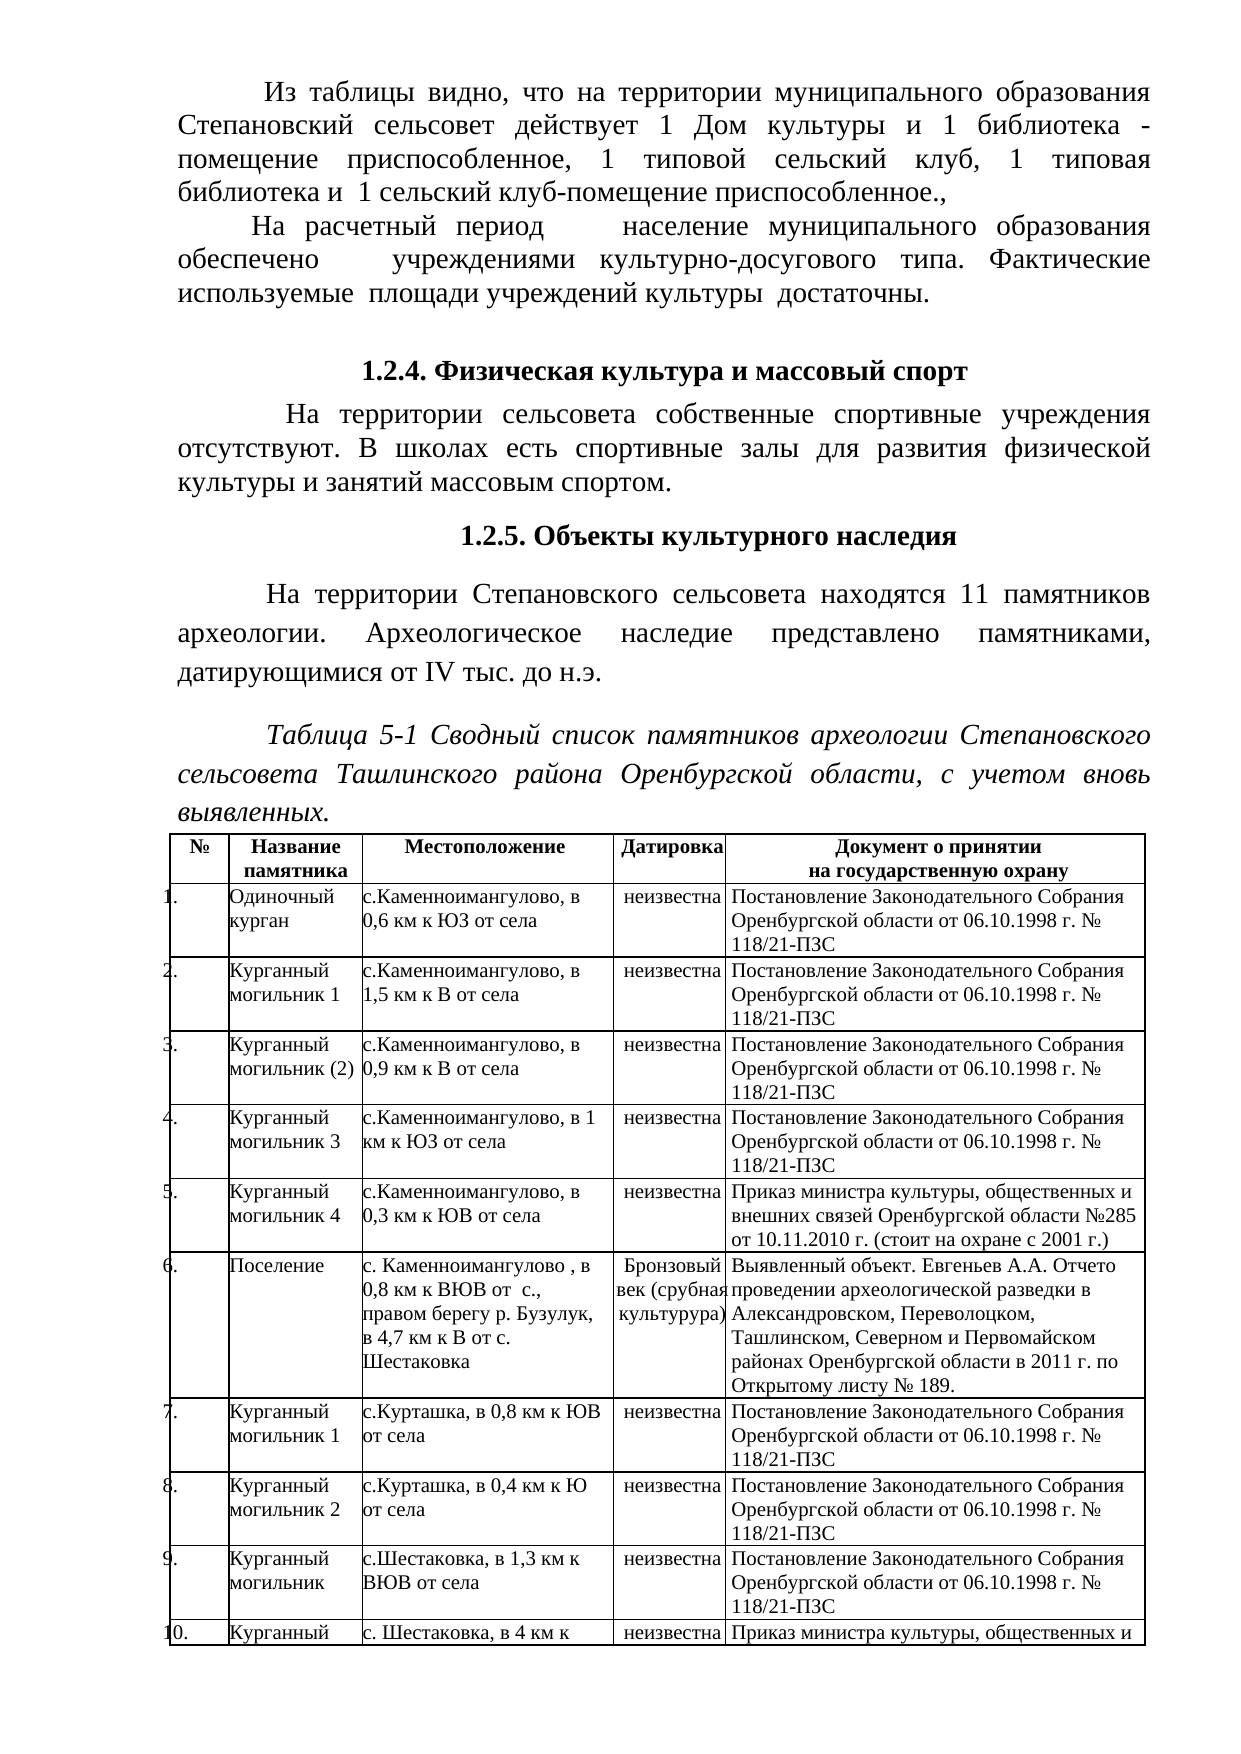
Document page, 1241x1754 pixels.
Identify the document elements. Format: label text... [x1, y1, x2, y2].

text На расчетный период население муниципального образования обеспечено учреждениями культурно-досугового типа. Фактические используемые площади учреждений культуры достаточны. [177, 208, 1152, 309]
table_cell [171, 1253, 228, 1397]
table_cell с.Курташка, в 0,8 км к ЮВ от села [363, 1399, 613, 1471]
table_cell Постановление Законодательного Собрания Оренбургской области от 06.10.1998 г. № 118/21-ПЗС [726, 1399, 1144, 1471]
table_cell Курганный могильник 4 [230, 1179, 362, 1251]
table_cell Постановление Законодательного Собрания Оренбургской области от 06.10.1998 г. № 118/21-ПЗС [726, 1546, 1144, 1618]
table_cell с.Каменноимангулово, в 1,5 км к В от села [363, 958, 613, 1030]
table_cell [171, 1399, 228, 1471]
text Из таблицы видно, что на территории муниципального образования Степановский сельсовет действует 1 Дом культуры и 1 библиотека - помещение приспособленное, 1 типовой сельский клуб, 1 типовая библиотека и 1 сельский клуб-помещение приспособленное., [177, 74, 1152, 208]
table_cell Курганный могильник 1 [230, 1399, 362, 1471]
table_cell неизвестна [614, 884, 725, 956]
table_cell Курганный могильник [230, 1546, 362, 1618]
table_cell Курганный могильник 1 [230, 958, 362, 1030]
table_cell Курганный могильник 2 [230, 1473, 362, 1545]
table_cell неизвестна [614, 1399, 725, 1471]
table_header Датировка [614, 835, 725, 882]
table_cell неизвестна [614, 958, 725, 1030]
table_cell Постановление Законодательного Собрания Оренбургской области от 06.10.1998 г. № 118/21-ПЗС [726, 1105, 1144, 1177]
table_cell [171, 1620, 228, 1644]
table_cell с.Каменноимангулово, в 0,9 км к В от села [363, 1032, 613, 1104]
table_cell неизвестна [614, 1179, 725, 1251]
table_cell [171, 1546, 228, 1618]
table_cell Одиночный курган [230, 884, 362, 956]
text На территории сельсовета собственные спортивные учреждения отсутствуют. В школах есть спортивные залы для развития физической культуры и занятий массовым спортом. [177, 397, 1152, 497]
table_cell Курганный могильник 3 [230, 1105, 362, 1177]
table_cell [171, 884, 228, 956]
table_cell [171, 1032, 228, 1104]
table_header Местоположение [363, 835, 613, 882]
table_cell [726, 1620, 1144, 1644]
table_header № [171, 835, 228, 882]
table_cell с.Шестаковка, в 1,3 км к ВЮВ от села [363, 1546, 613, 1618]
table_cell неизвестна [614, 1032, 725, 1104]
table_cell Постановление Законодательного Собрания Оренбургской области от 06.10.1998 г. № 118/21-ПЗС [726, 884, 1144, 956]
table_cell Курганный могильник (2) [230, 1032, 362, 1104]
text Таблица 5-1 Сводный список памятников археологии Степановского сельсовета Ташлинского района Оренбургской области, с учетом вновь выявленных. [177, 717, 1152, 828]
table_cell [171, 958, 228, 1030]
table_cell с.Каменноимангулово, в 0,3 км к ЮВ от села [363, 1179, 613, 1251]
table_cell неизвестна [614, 1546, 725, 1618]
table_cell с.Каменноимангулово, в 1 км к ЮЗ от села [363, 1105, 613, 1177]
table_cell неизвестна [614, 1473, 725, 1545]
table_cell неизвестна [614, 1105, 725, 1177]
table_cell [230, 1620, 362, 1644]
table_cell с.Каменноимангулово, в 0,6 км к ЮЗ от села [363, 884, 613, 956]
table_cell неизвестна [614, 1620, 725, 1644]
text На территории Степановского сельсовета находятся 11 памятников археологии. Археологическое наследие представлено памятниками, датирующимися от IV тыс. до н.э. [177, 577, 1152, 687]
table_cell [171, 1473, 228, 1545]
table_cell с.Курташка, в 0,4 км к Ю от села [363, 1473, 613, 1545]
table_header Название памятника [230, 835, 362, 882]
table_cell Приказ министра культуры, общественных и внешних связей Оренбургской области №285 от 10.11.2010 г. (стоит на охране с 2001 г.) [726, 1179, 1144, 1251]
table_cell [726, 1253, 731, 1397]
table_cell [171, 1179, 228, 1251]
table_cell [363, 1620, 613, 1644]
table_cell Постановление Законодательного Собрания Оренбургской области от 06.10.1998 г. № 118/21-ПЗС [726, 1473, 1144, 1545]
table_cell Бронзовый век (срубная культурура) [614, 1253, 725, 1397]
table_cell с. Каменноимангулово , в 0,8 км к ВЮВ от с., правом берегу р. Бузулук, в 4,7 км к В от с. Шестаковка [363, 1253, 613, 1397]
table_cell [171, 1105, 228, 1177]
table_cell Постановление Законодательного Собрания Оренбургской области от 06.10.1998 г. № 118/21-ПЗС [726, 958, 1144, 1030]
text 1.2.5. Объекты культурного наследия [177, 518, 1152, 552]
table_cell Постановление Законодательного Собрания Оренбургской области от 06.10.1998 г. № 118/21-ПЗС [726, 1032, 1144, 1104]
table_cell Поселение [230, 1253, 362, 1397]
table_header Документ о принятии на государственную охрану [726, 835, 1144, 882]
text 1.2.4. Физическая культура и массовый спорт [177, 353, 1152, 386]
